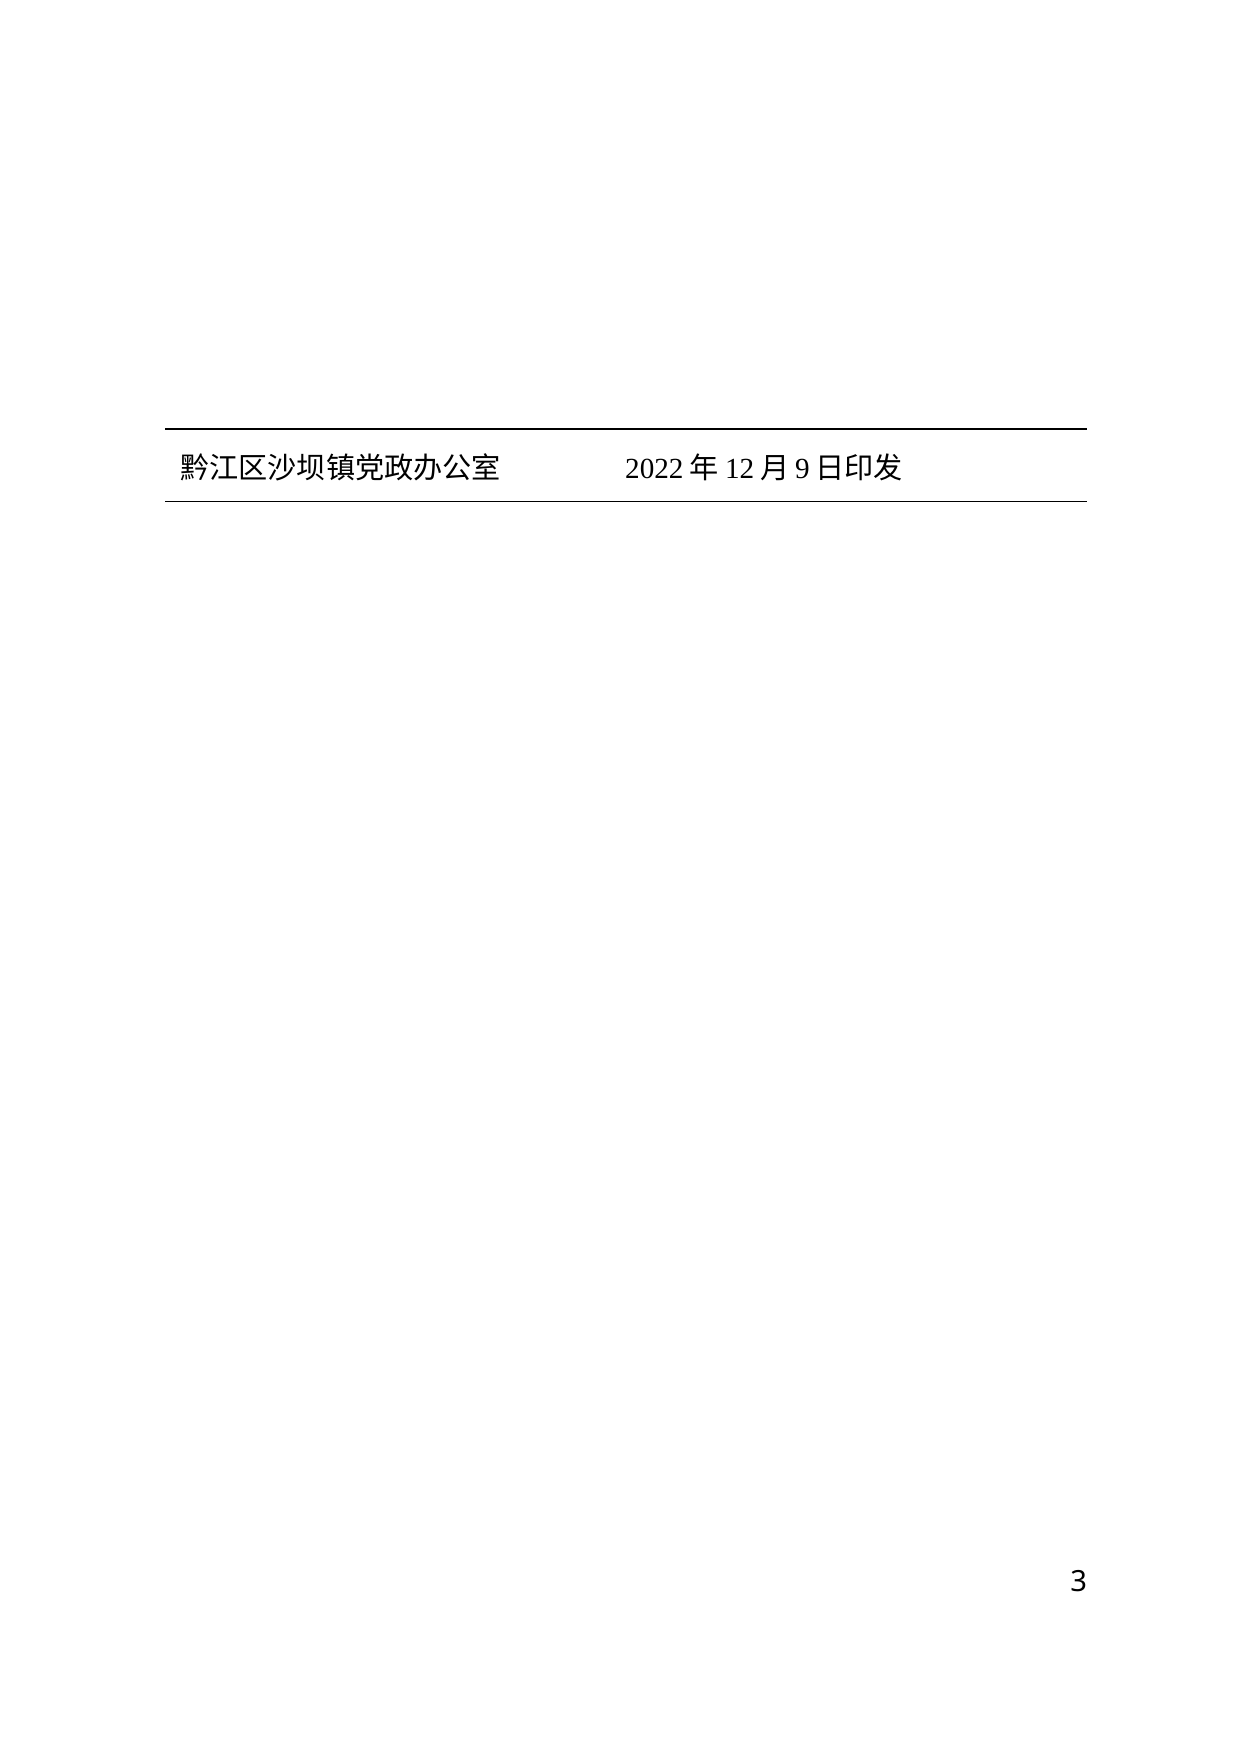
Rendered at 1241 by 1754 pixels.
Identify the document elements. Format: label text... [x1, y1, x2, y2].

text 黔江区沙坝镇党政办公室 2022年 12月9日印发 [165, 430, 1087, 501]
